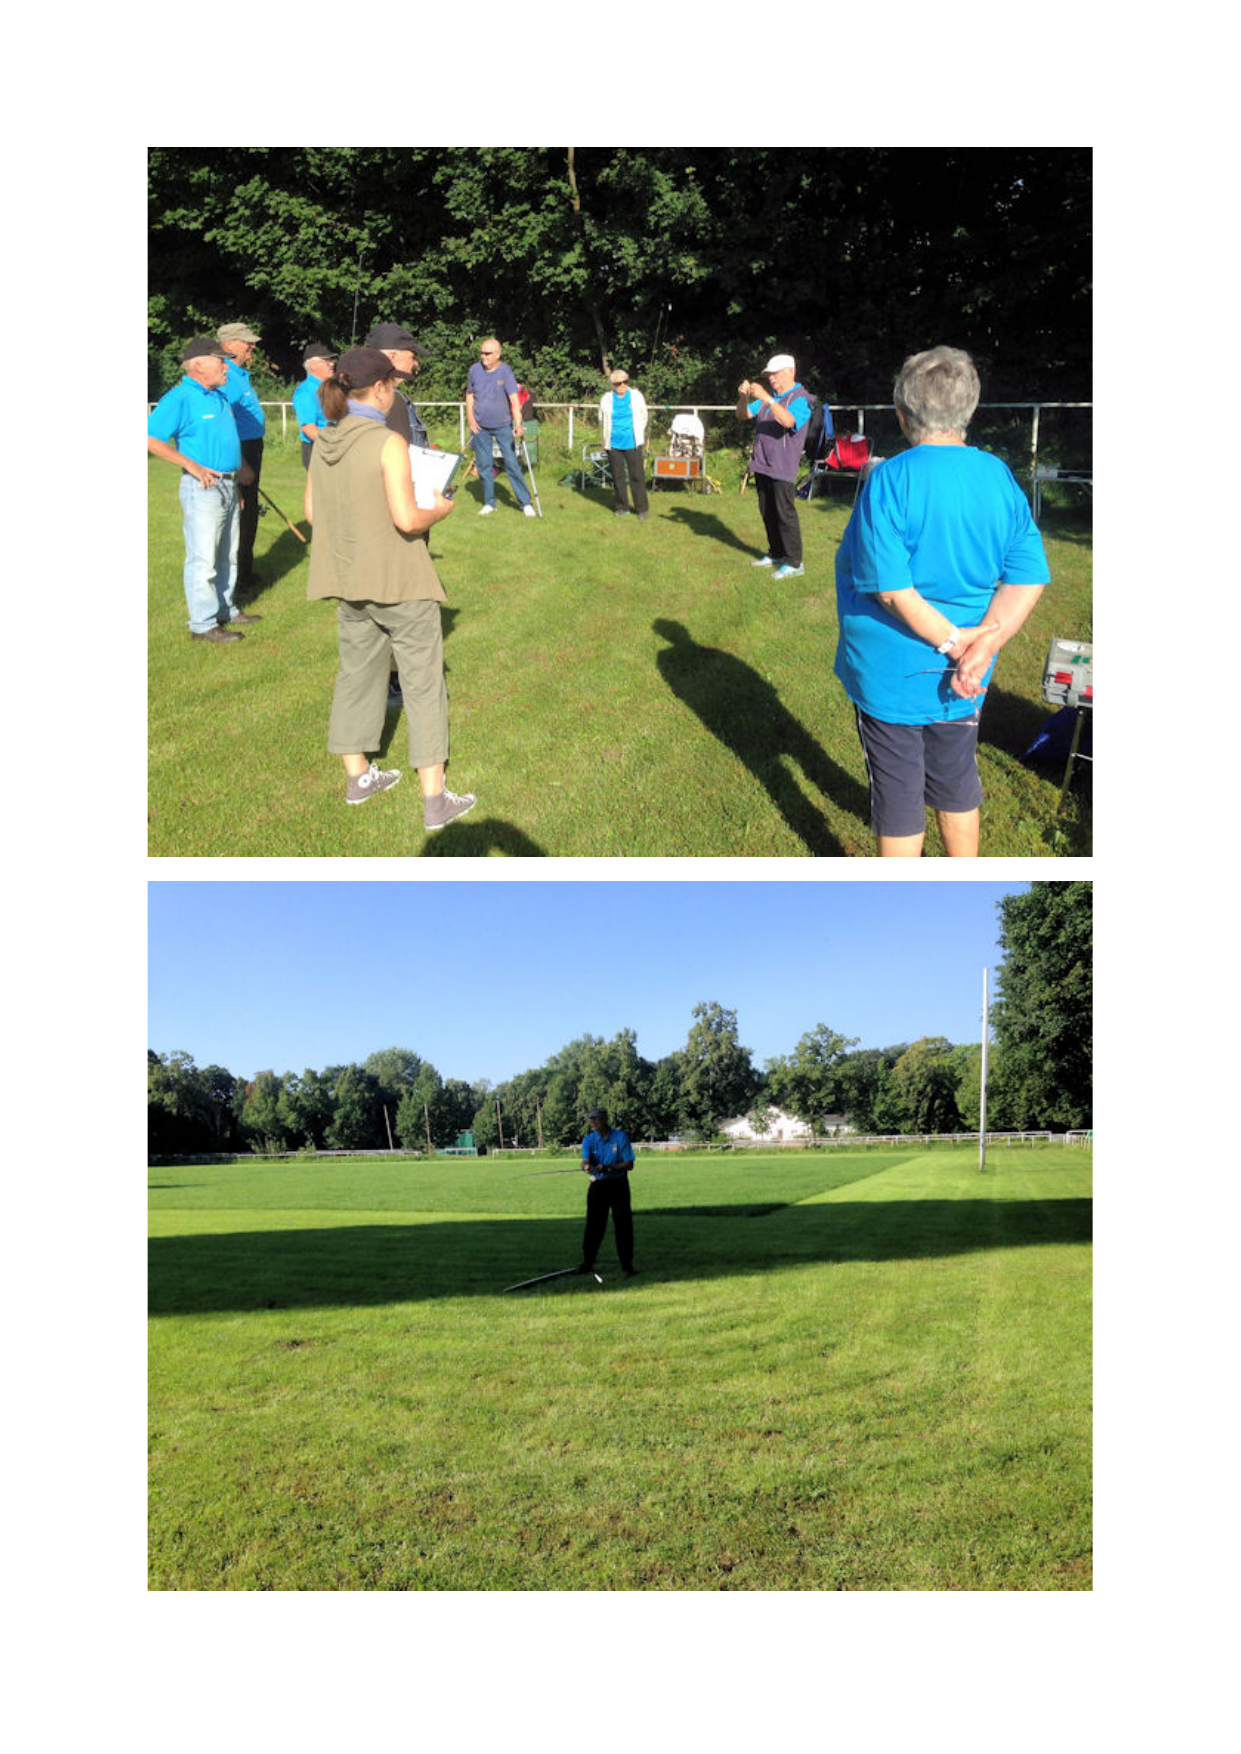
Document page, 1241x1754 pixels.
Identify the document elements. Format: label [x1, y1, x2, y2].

picture [147, 881, 1093, 1591]
picture [147, 147, 1093, 857]
